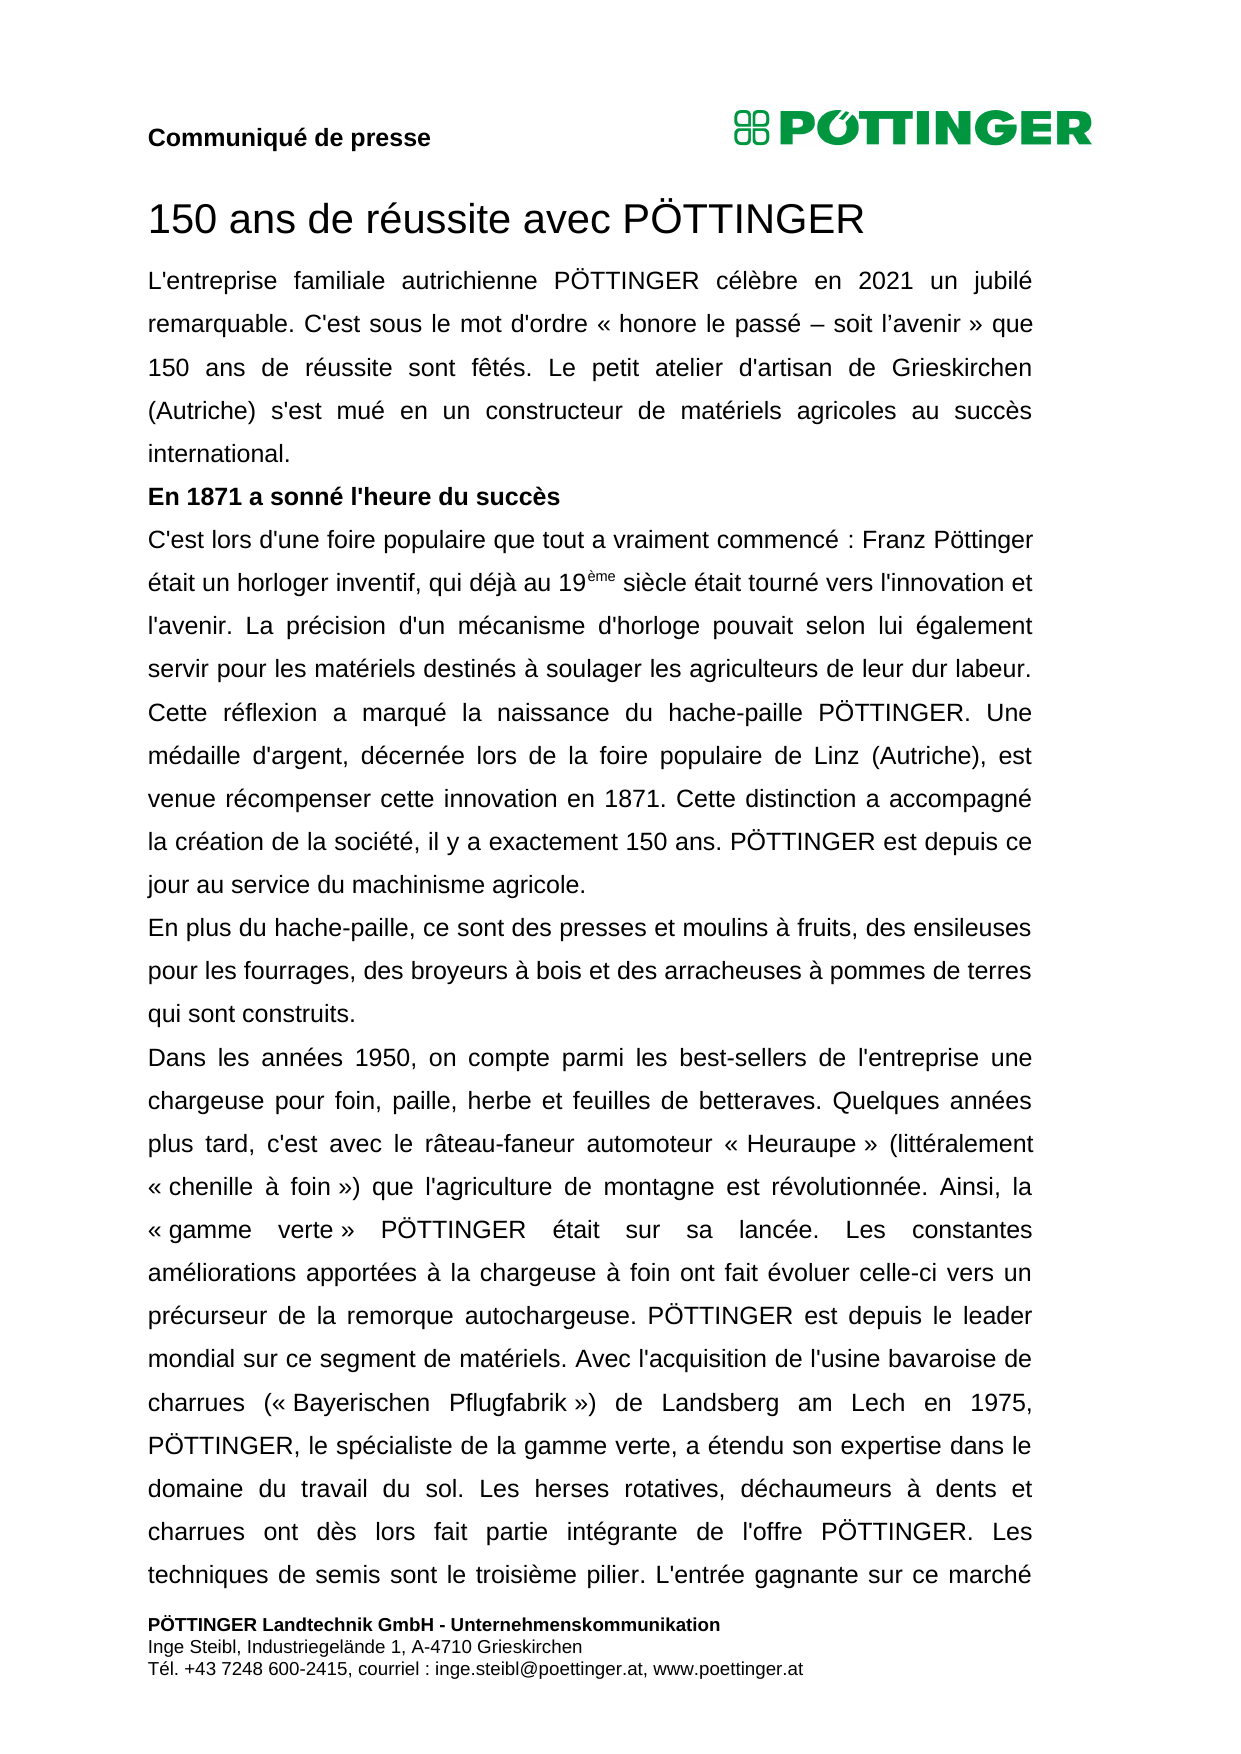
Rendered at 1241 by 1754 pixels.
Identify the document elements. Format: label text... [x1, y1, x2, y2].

text En plus du hache-paille, ce sont des presses et moulins à fruits, des ensileuses pour les fourrages, des broyeurs à bois et des arracheuses à pommes de terres qui sont construits. [148, 913, 1034, 1028]
picture [733, 108, 1093, 146]
text 150 ans de réussite avec PÖTTINGER [148, 194, 1034, 242]
text L'entreprise familiale autrichienne PÖTTINGER célèbre en 2021 un jubilé remarquable. C'est sous le mot d'ordre « honore le passé – soit l’avenir » que 150 ans de réussite sont fêtés. Le petit atelier d'artisan de Grieskirchen (Autriche) s'est mué en un constructeur de matériels agricoles au succès international. [148, 266, 1034, 468]
text C'est lors d'une foire populaire que tout a vraiment commencé : Franz Pöttinger était un horloger inventif, qui déjà au 19ème siècle était tourné vers l'innovation et l'avenir. La précision d'un mécanisme d'horloge pouvait selon lui également servir pour les matériels destinés à soulager les agriculteurs de leur dur labeur. Cette réflexion a marqué la naissance du hache-paille PÖTTINGER. Une médaille d'argent, décernée lors de la foire populaire de Linz (Autriche), est venue récompenser cette innovation en 1871. Cette distinction a accompagné la création de la société, il y a exactement 150 ans. PÖTTINGER est depuis ce jour au service du machinisme agricole. [148, 525, 1034, 899]
text En 1871 a sonné l'heure du succès [148, 482, 1034, 511]
